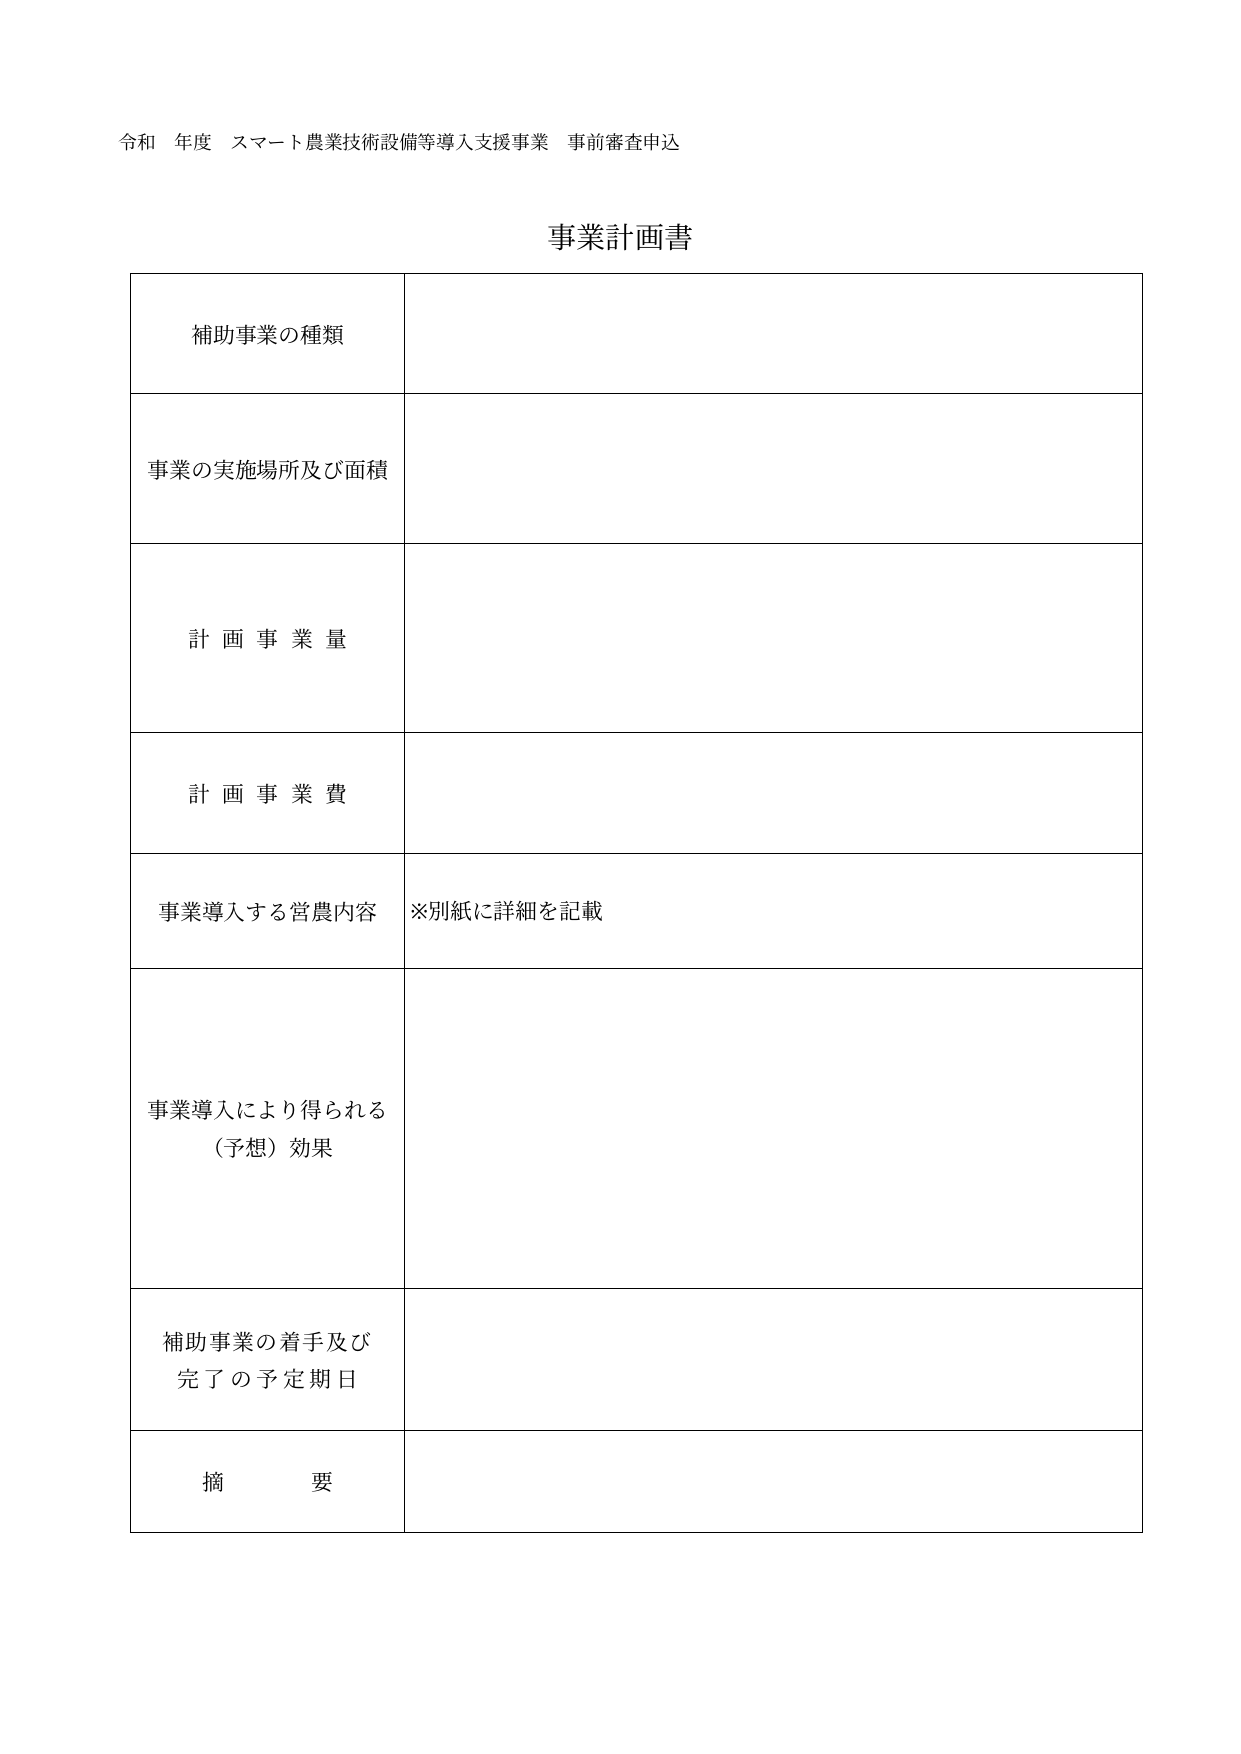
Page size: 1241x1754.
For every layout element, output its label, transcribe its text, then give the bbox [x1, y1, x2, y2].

table_header 補助事業の種類 [131, 274, 404, 393]
table_header [405, 274, 1142, 393]
table_cell 摘要 [131, 1431, 404, 1532]
table_cell 補助事業の着手及び 完了の予定期日 [131, 1289, 404, 1430]
text 令和 年度 スマート農業技術設備等導入支援事業 事前審査申込 [118, 123, 1122, 160]
table_cell 事業導入する営農内容 [131, 854, 404, 968]
table_cell [405, 1289, 1142, 1430]
text 事業計画書 [118, 198, 1122, 273]
table_cell [405, 394, 1142, 543]
table_cell 計画事業費 [131, 733, 404, 853]
table_cell [405, 969, 1142, 1287]
table_cell [405, 544, 1142, 732]
table_cell ※別紙に詳細を記載 [405, 854, 1142, 968]
table_cell [405, 733, 1142, 853]
table_cell 計画事業量 [131, 544, 404, 732]
table_cell 事業の実施場所及び面積 [131, 394, 404, 543]
table_cell [405, 1431, 1142, 1532]
table_cell 事業導入により得られる（予想）効果 [131, 969, 404, 1287]
